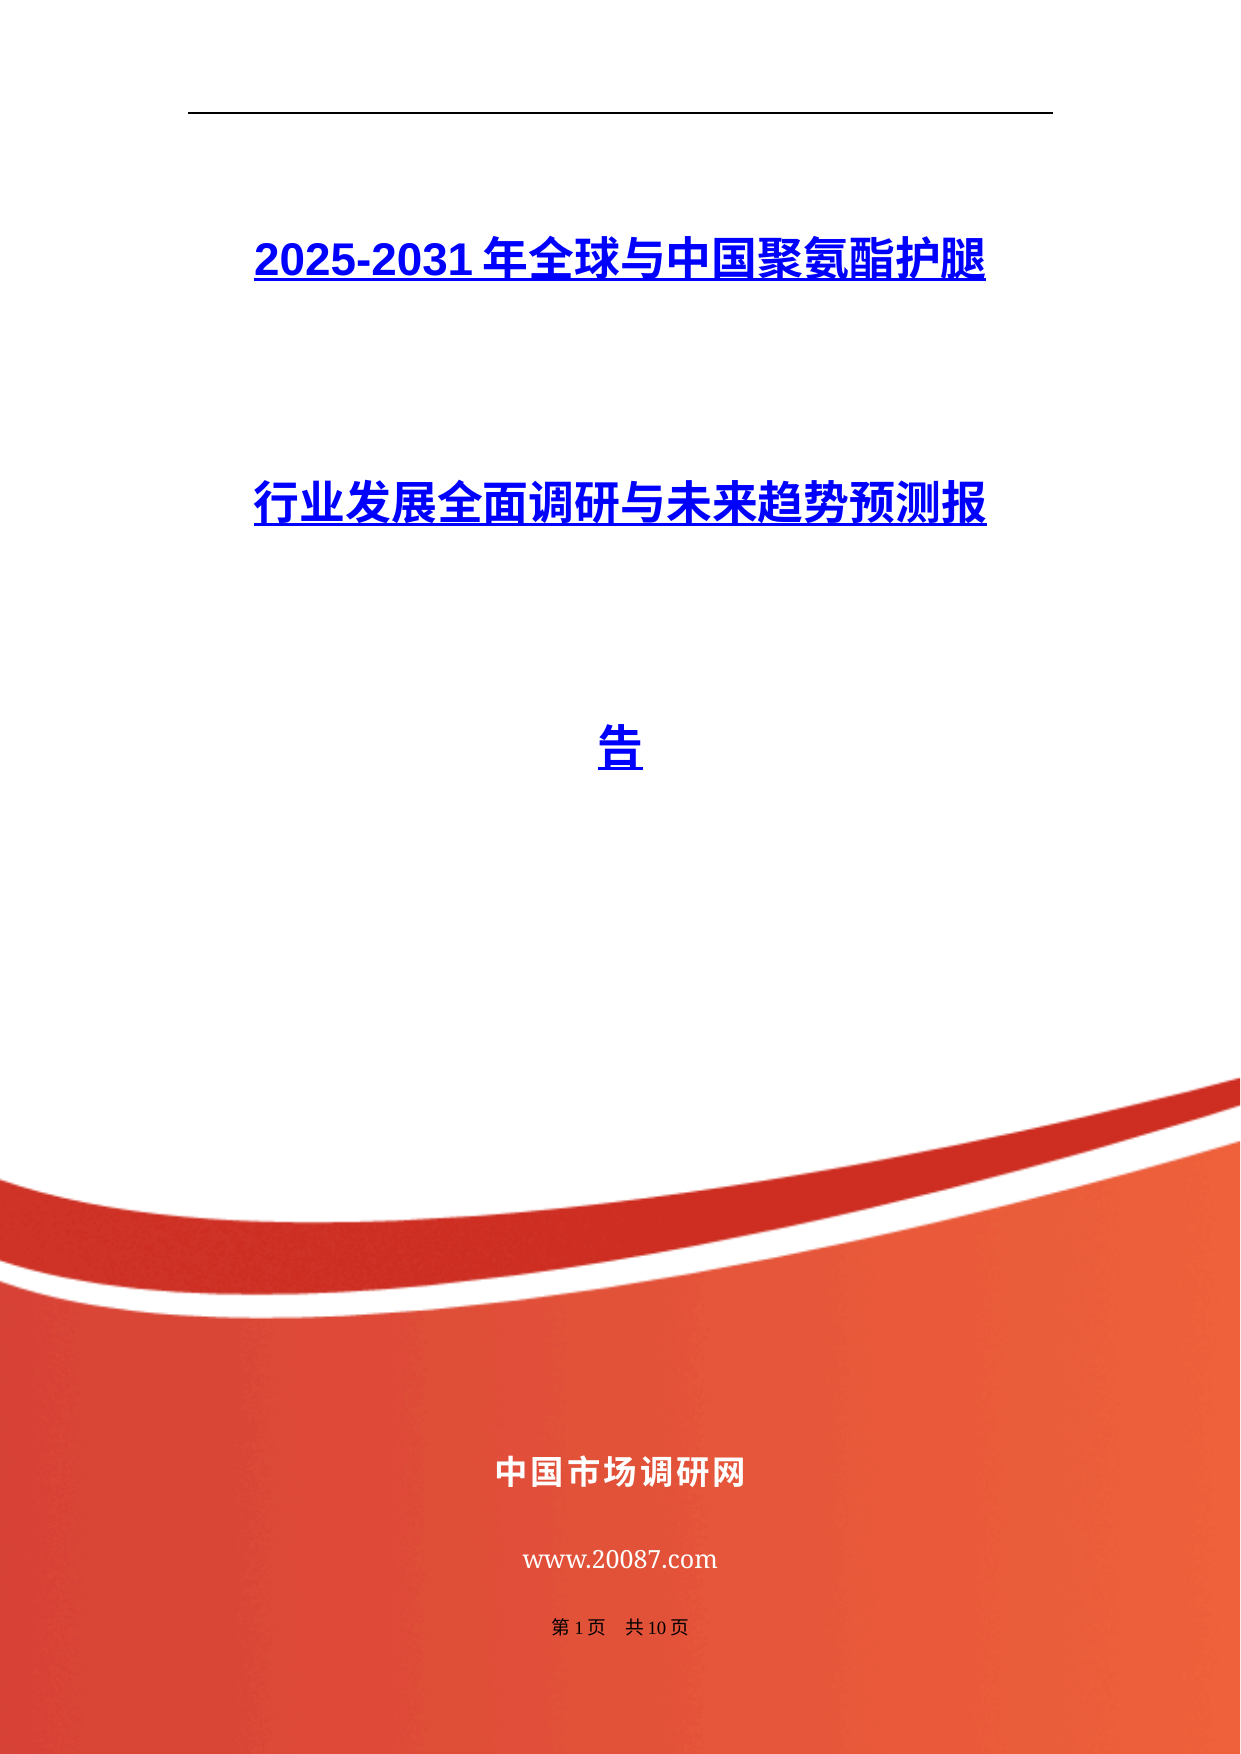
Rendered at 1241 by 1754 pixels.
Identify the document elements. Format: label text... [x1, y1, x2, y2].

picture [0, 1006, 1241, 1754]
text www.20087.com [187, 1526, 1053, 1591]
table_header 2025-2031年全球与中国聚氨酯护腿行业发展全面调研与未来趋势预测报告 [188, 207, 1053, 871]
subtitle 中国市场调研网 [187, 1437, 1053, 1502]
